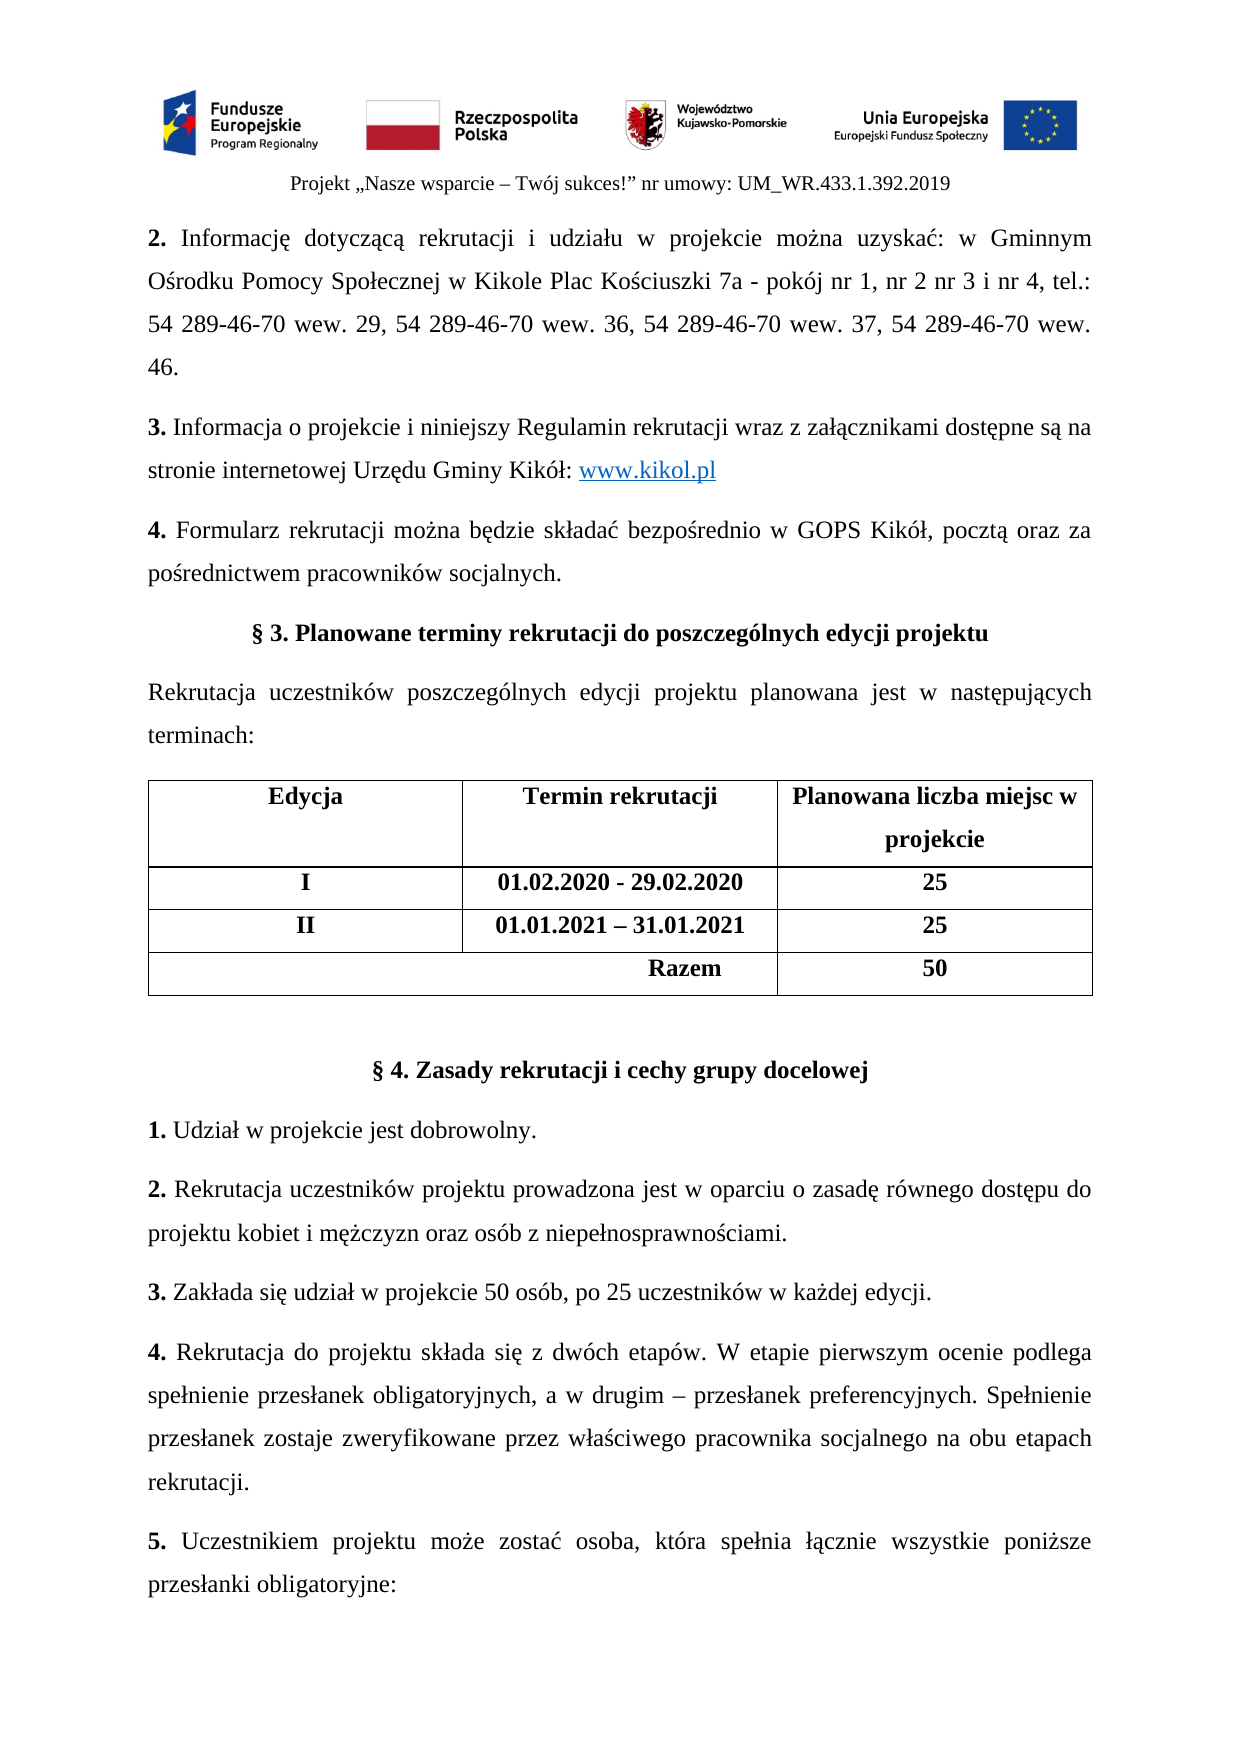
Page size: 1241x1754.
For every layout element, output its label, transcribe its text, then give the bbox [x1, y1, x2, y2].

text 2. Informację dotyczącą rekrutacji i udziału w projekcie można uzyskać: w Gminnym Ośrodku Pomocy Społecznej w Kikole Plac Kościuszki 7a - pokój nr 1, nr 2 nr 3 i nr 4, tel.: 54 289-46-70 wew. 29, 54 289-46-70 wew. 36, 54 289-46-70 wew. 37, 54 289-46-70 wew. 46. [148, 223, 1093, 381]
table_cell 25 [778, 910, 1092, 952]
table_header Planowana liczba miejsc w projekcie [778, 781, 1092, 866]
table_cell Razem [149, 953, 777, 995]
table_cell 50 [778, 953, 1092, 995]
table_cell I [149, 868, 462, 909]
text 4. Formularz rekrutacji można będzie składać bezpośrednio w GOPS Kikół, pocztą oraz za pośrednictwem pracowników socjalnych. [148, 515, 1093, 587]
text 5. Uczestnikiem projektu może zostać osoba, która spełnia łącznie wszystkie poniższe przesłanki obligatoryjne: [148, 1526, 1093, 1598]
text 3. Informacja o projekcie i niniejszy Regulamin rekrutacji wraz z załącznikami dostępne są na stronie internetowej Urzędu Gminy Kikół: www.kikol.pl [148, 412, 1093, 484]
text 3. Zakłada się udział w projekcie 50 osób, po 25 uczestników w każdej edycji. [148, 1277, 1093, 1306]
table_cell II [149, 910, 462, 952]
table_cell 01.02.2020 - 29.02.2020 [463, 868, 777, 909]
text 4. Rekrutacja do projektu składa się z dwóch etapów. W etapie pierwszym ocenie podlega spełnienie przesłanek obligatoryjnych, a w drugim – przesłanek preferencyjnych. Spełnienie przesłanek zostaje zweryfikowane przez właściwego pracownika socjalnego na obu etapach rekrutacji. [148, 1337, 1093, 1495]
picture [147, 73, 1093, 171]
table_cell 01.01.2021 – 31.01.2021 [463, 910, 777, 952]
table_header Edycja [149, 781, 462, 866]
text Rekrutacja uczestników poszczególnych edycji projektu planowana jest w następujących terminach: [148, 677, 1093, 749]
text 1. Udział w projekcie jest dobrowolny. [148, 1115, 1093, 1143]
table_header Termin rekrutacji [463, 781, 777, 866]
text § 3. Planowane terminy rekrutacji do poszczególnych edycji projektu [148, 618, 1093, 646]
text § 4. Zasady rekrutacji i cechy grupy docelowej [148, 1055, 1093, 1084]
text 2. Rekrutacja uczestników projektu prowadzona jest w oparciu o zasadę równego dostępu do projektu kobiet i mężczyzn oraz osób z niepełnosprawnościami. [148, 1174, 1093, 1246]
table_cell 25 [778, 868, 1092, 909]
